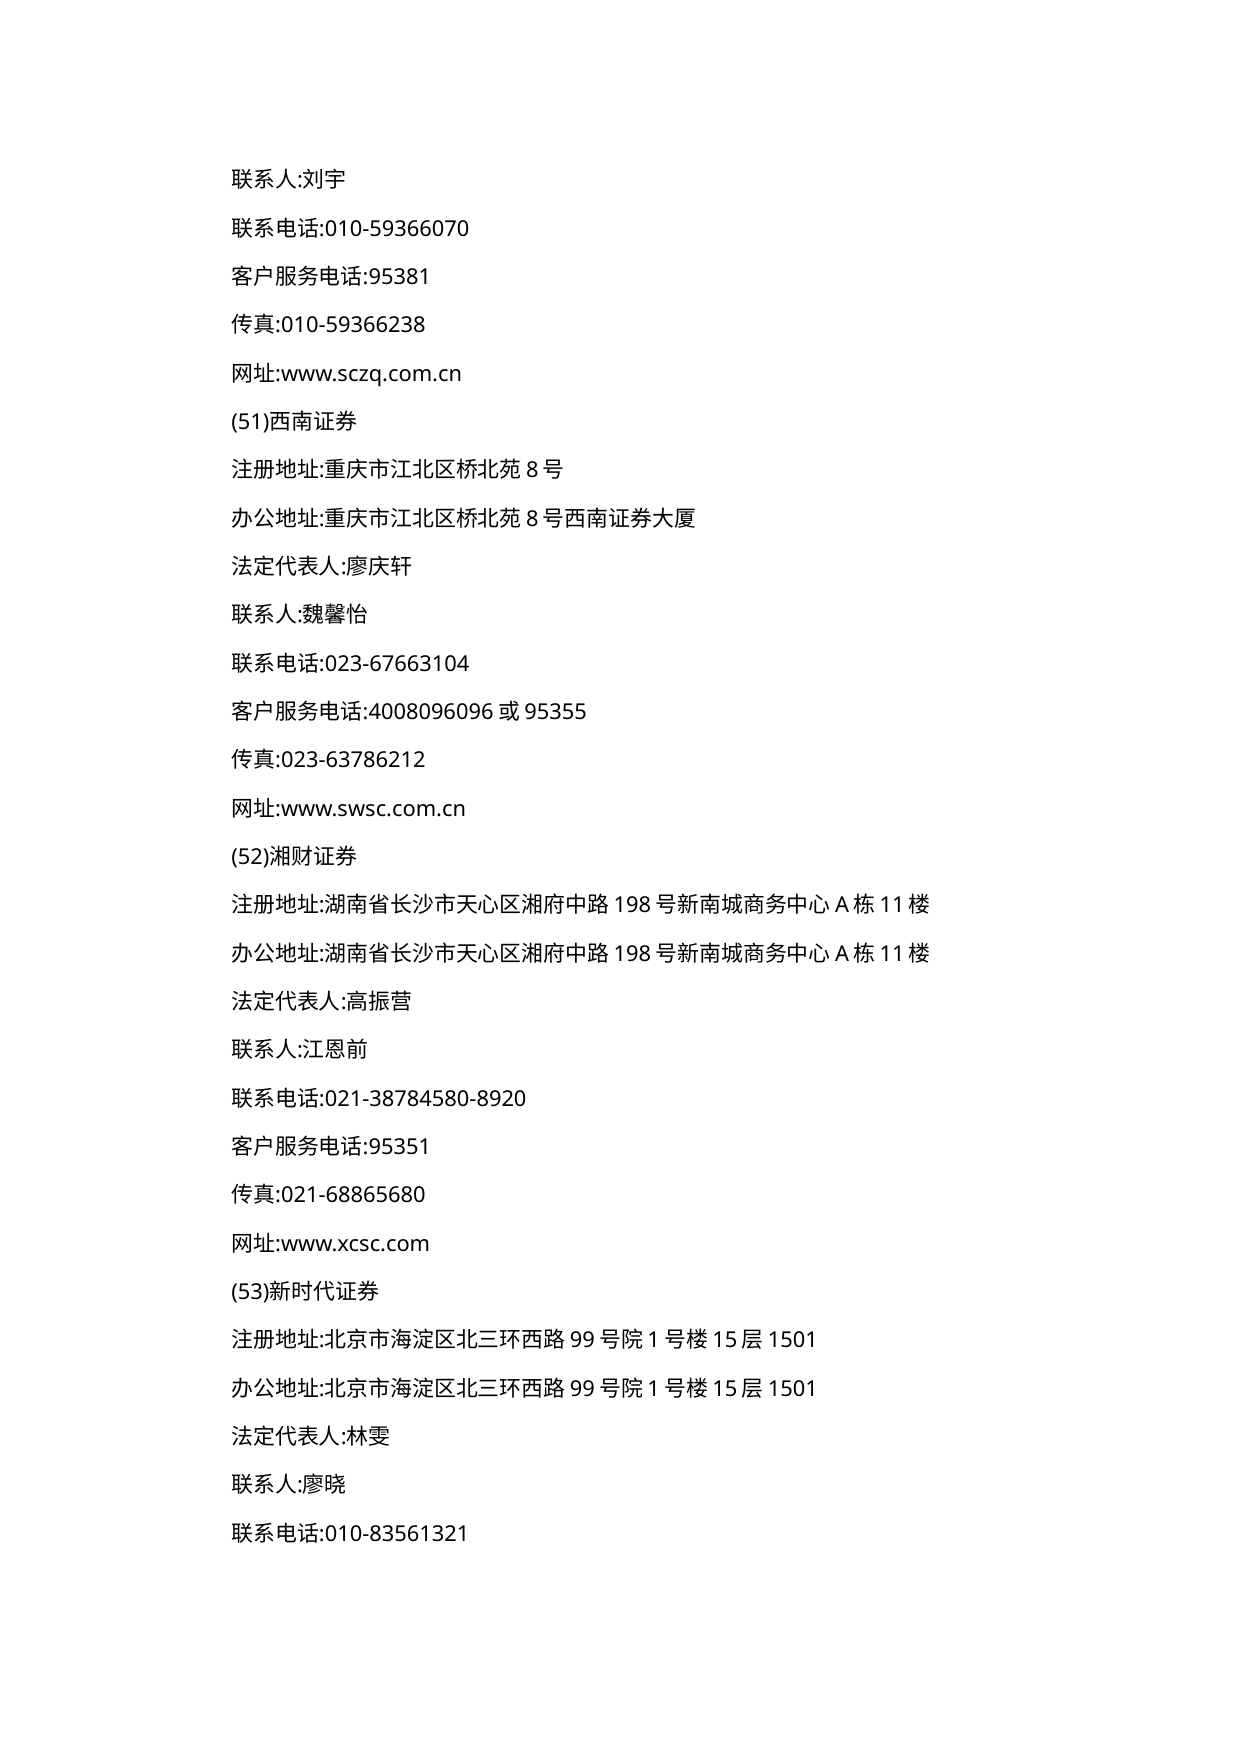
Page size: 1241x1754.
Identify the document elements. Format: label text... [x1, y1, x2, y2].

text 法定代表人:廖庆轩 [187, 549, 1053, 581]
text 传真:021-68865680 [187, 1177, 1053, 1209]
text 法定代表人:高振营 [187, 984, 1053, 1016]
text (51)西南证券 [187, 404, 1053, 436]
text 注册地址:湖南省长沙市天心区湘府中路198号新南城商务中心A栋11楼 [187, 887, 1053, 919]
text 办公地址:重庆市江北区桥北苑8号西南证券大厦 [187, 500, 1053, 533]
text 客户服务电话:4008096096或95355 [187, 694, 1053, 726]
text 联系人:魏馨怡 [187, 597, 1053, 629]
text 联系人:江恩前 [187, 1032, 1053, 1064]
text 注册地址:北京市海淀区北三环西路99号院1号楼15层1501 [187, 1322, 1053, 1354]
text 客户服务电话:95381 [187, 259, 1053, 291]
text 办公地址:北京市海淀区北三环西路99号院1号楼15层1501 [187, 1370, 1053, 1403]
text 网址:www.swsc.com.cn [187, 790, 1053, 823]
text (53)新时代证券 [187, 1274, 1053, 1306]
text 法定代表人:林雯 [187, 1419, 1053, 1451]
text 网址:www.sczq.com.cn [187, 355, 1053, 388]
text 联系电话:023-67663104 [187, 645, 1053, 678]
text 联系电话:010-83561321 [187, 1515, 1053, 1548]
text 联系人:廖晓 [187, 1467, 1053, 1499]
text 传真:023-63786212 [187, 742, 1053, 774]
text (52)湘财证券 [187, 839, 1053, 871]
text 客户服务电话:95351 [187, 1129, 1053, 1161]
text 办公地址:湖南省长沙市天心区湘府中路198号新南城商务中心A栋11楼 [187, 935, 1053, 968]
text 传真:010-59366238 [187, 307, 1053, 339]
text 联系电话:010-59366070 [187, 210, 1053, 243]
text 注册地址:重庆市江北区桥北苑8号 [187, 452, 1053, 484]
text 联系人:刘宇 [187, 162, 1053, 194]
text 网址:www.xcsc.com [187, 1225, 1053, 1258]
text 联系电话:021-38784580-8920 [187, 1080, 1053, 1113]
